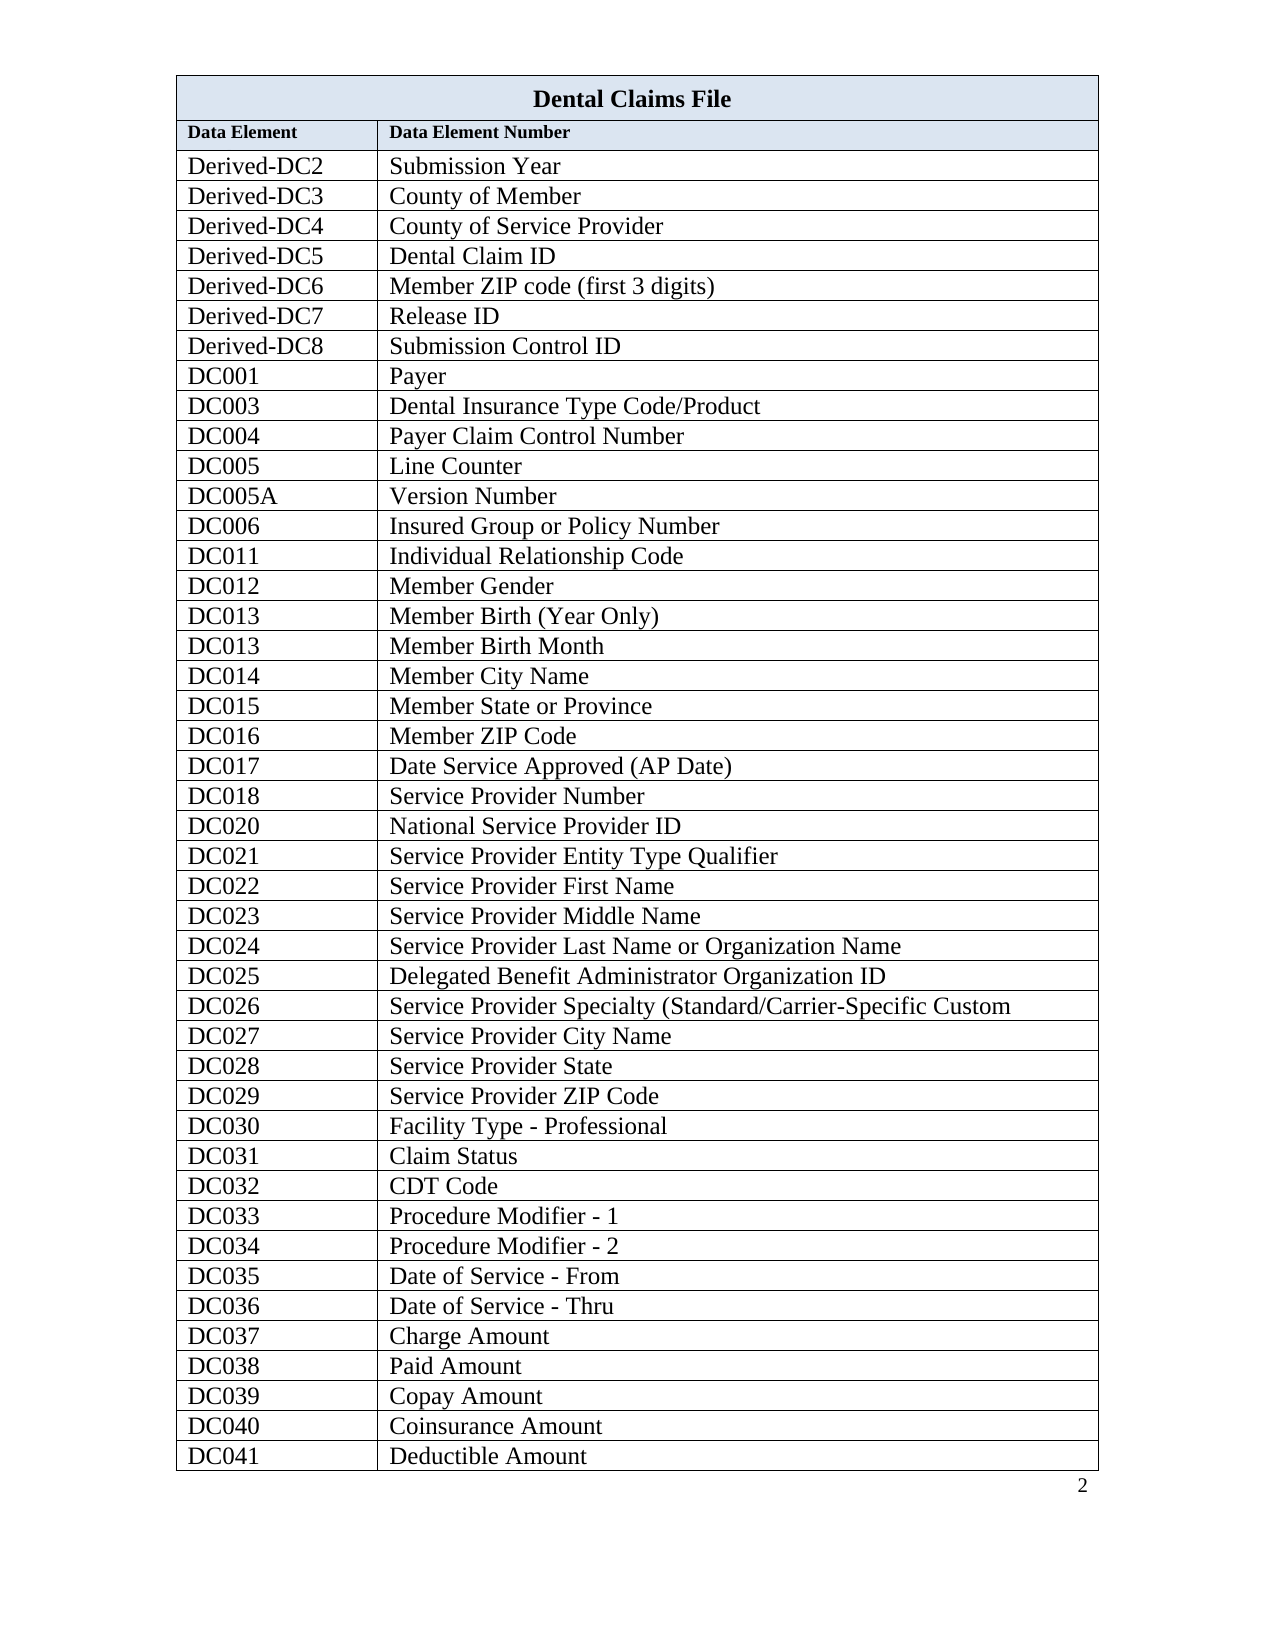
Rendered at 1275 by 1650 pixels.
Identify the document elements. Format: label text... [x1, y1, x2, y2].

table_cell DC023 [177, 901, 377, 930]
table_cell DC040 [177, 1411, 377, 1440]
table_cell County of Service Provider [378, 211, 1098, 240]
table_cell DC014 [177, 661, 377, 690]
table_cell DC031 [177, 1141, 377, 1170]
table_cell Claim Status [378, 1141, 1098, 1170]
table_cell Individual Relationship Code [378, 541, 1098, 570]
table_cell Service Provider ZIP Code [378, 1081, 1098, 1110]
table_cell County of Member [378, 181, 1098, 210]
table_cell DC036 [177, 1291, 377, 1320]
table_cell Member State or Province [378, 691, 1098, 720]
table_cell DC021 [177, 841, 377, 870]
table_cell Data Element Number [177, 121, 377, 150]
table_cell Member City Name [378, 661, 1098, 690]
table_cell DC016 [177, 721, 377, 750]
table_cell Service Provider Entity Type Qualifier [378, 841, 1098, 870]
table_cell Insured Group or Policy Number [378, 511, 1098, 540]
table_cell DC015 [177, 691, 377, 720]
table_cell Dental Claim ID [378, 241, 1098, 270]
table_cell Service Provider Last Name or Organization Name [378, 931, 1098, 960]
table_cell DC004 [177, 421, 377, 450]
table_cell DC030 [177, 1111, 377, 1140]
table_cell CDT Code [378, 1171, 1098, 1200]
table_cell DC005 [177, 451, 377, 480]
table_cell Service Provider Middle Name [378, 901, 1098, 930]
table_cell Payer Claim Control Number [378, 421, 1098, 450]
table_cell DC041 [177, 1441, 377, 1470]
table_cell Procedure Modifier - 2 [378, 1231, 1098, 1260]
table_cell Charge Amount [378, 1321, 1098, 1350]
table_cell DC029 [177, 1081, 377, 1110]
table_cell Dental Insurance Type Code/Product [378, 391, 1098, 420]
table_cell Payer [378, 361, 1098, 390]
table_cell Member Birth Month [378, 631, 1098, 660]
table_cell Member ZIP code (first 3 digits) [378, 271, 1098, 300]
table_cell DC020 [177, 811, 377, 840]
table_cell Date Service Approved (AP Date) [378, 751, 1098, 780]
table_cell DC034 [177, 1231, 377, 1260]
table_cell Release ID [378, 301, 1098, 330]
table_cell Member ZIP Code [378, 721, 1098, 750]
table_cell DC035 [177, 1261, 377, 1290]
table_cell DC017 [177, 751, 377, 780]
table_cell DC027 [177, 1021, 377, 1050]
table_cell DC028 [177, 1051, 377, 1080]
table_cell Derived-DC3 [177, 181, 377, 210]
table_cell Facility Type - Professional [378, 1111, 1098, 1140]
table_cell Service Provider Specialty (Standard/Carrier-Specific Custom Values) [378, 991, 1098, 1020]
table_cell Date of Service - From [378, 1261, 1098, 1290]
table_cell Service Provider State [378, 1051, 1098, 1080]
table_header Dental Claims File [177, 76, 1098, 120]
table_cell Member Gender [378, 571, 1098, 600]
table_cell Paid Amount [378, 1351, 1098, 1380]
table_cell Delegated Benefit Administrator Organization ID [378, 961, 1098, 990]
table_cell DC026 [177, 991, 377, 1020]
table_cell DC006 [177, 511, 377, 540]
table_cell Deductible Amount [378, 1441, 1098, 1470]
table_cell Derived-DC7 [177, 301, 377, 330]
table_cell Derived-DC6 [177, 271, 377, 300]
table_cell Submission Control ID [378, 331, 1098, 360]
table_cell Service Provider First Name [378, 871, 1098, 900]
table_cell DC012 [177, 571, 377, 600]
table_cell DC013 [177, 631, 377, 660]
table_cell Version Number [378, 481, 1098, 510]
table_cell DC003 [177, 391, 377, 420]
table_cell Derived-DC8 [177, 331, 377, 360]
table_cell Submission Year [378, 151, 1098, 180]
table_cell DC025 [177, 961, 377, 990]
table_cell DC039 [177, 1381, 377, 1410]
table_cell Derived-DC5 [177, 241, 377, 270]
table_cell DC033 [177, 1201, 377, 1230]
table_cell DC032 [177, 1171, 377, 1200]
table_cell DC018 [177, 781, 377, 810]
table_cell DC005A [177, 481, 377, 510]
table_cell Service Provider City Name [378, 1021, 1098, 1050]
table_cell Line Counter [378, 451, 1098, 480]
table_cell DC038 [177, 1351, 377, 1380]
table_cell Date of Service - Thru [378, 1291, 1098, 1320]
table_cell Derived-DC2 [177, 151, 377, 180]
table_cell Service Provider Number [378, 781, 1098, 810]
table_cell Derived-DC4 [177, 211, 377, 240]
table_cell Data Element Number [378, 121, 1098, 150]
table_cell Coinsurance Amount [378, 1411, 1098, 1440]
table_cell DC013 [177, 601, 377, 630]
table_cell DC024 [177, 931, 377, 960]
table_cell DC001 [177, 361, 377, 390]
table_cell National Service Provider ID [378, 811, 1098, 840]
table_cell Member Birth (Year Only) [378, 601, 1098, 630]
table_cell DC037 [177, 1321, 377, 1350]
table_cell DC011 [177, 541, 377, 570]
table_cell Copay Amount [378, 1381, 1098, 1410]
table_cell DC022 [177, 871, 377, 900]
table_cell Procedure Modifier - 1 [378, 1201, 1098, 1230]
